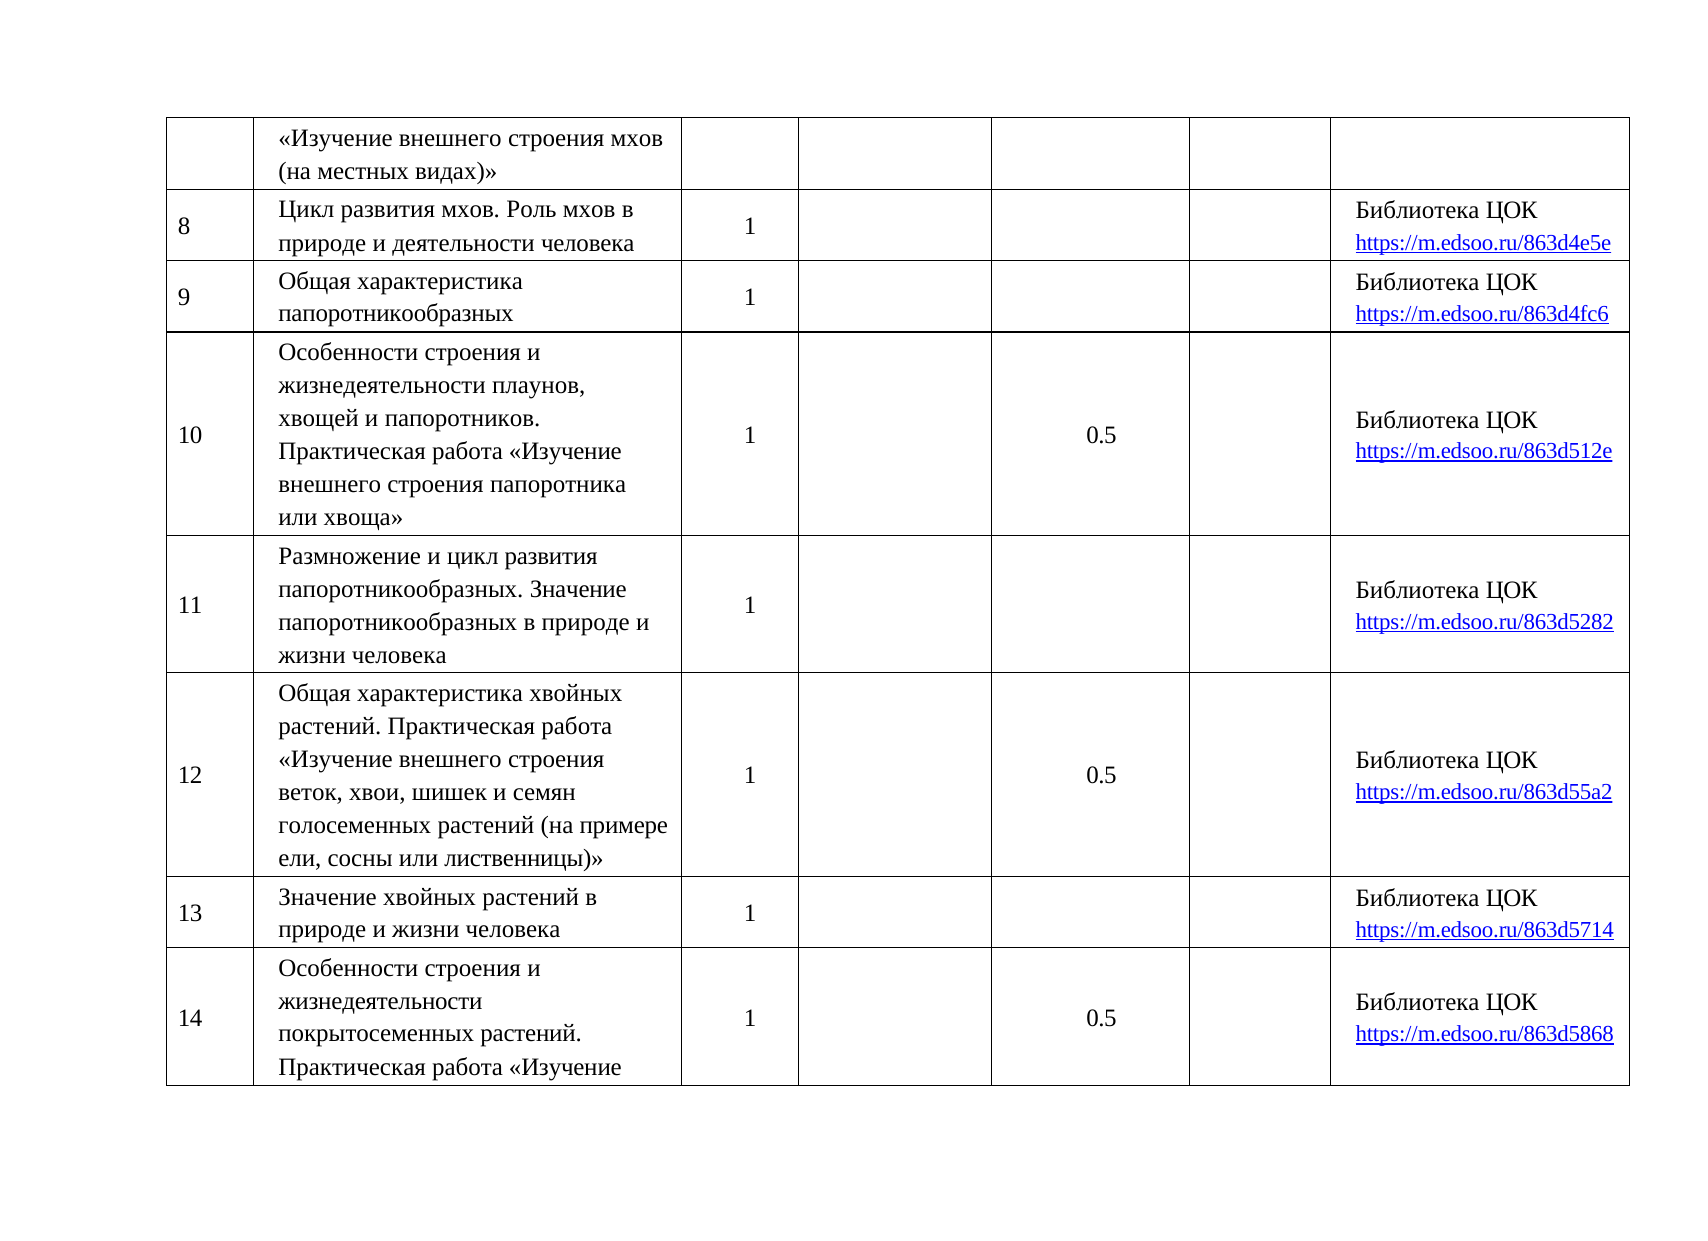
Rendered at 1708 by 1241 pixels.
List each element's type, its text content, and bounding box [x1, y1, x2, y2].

table_cell Библиотека ЦОК https://m.edsoo.ru/863d55a2 [1331, 673, 1629, 876]
table_cell [799, 333, 991, 535]
table_cell Библиотека ЦОК https://m.edsoo.ru/863d512e [1331, 333, 1629, 535]
table_cell [799, 190, 991, 260]
table_cell 14 [167, 948, 253, 1085]
table_cell [1190, 536, 1330, 672]
table_cell [1190, 333, 1330, 535]
table_cell Цикл развития мхов. Роль мхов в природе и деятельности человека [254, 190, 681, 260]
table_header [682, 118, 798, 188]
table_cell [799, 948, 991, 1085]
table_cell [992, 190, 1189, 260]
table_cell 1 [682, 190, 798, 260]
table_cell Общая характеристика папоротникообразных [254, 261, 681, 331]
table_cell [1190, 673, 1330, 876]
table_cell 0.5 [992, 948, 1189, 1085]
table_cell 8 [167, 190, 253, 260]
table_cell [1190, 877, 1330, 947]
table_cell 11 [167, 536, 253, 672]
table_cell [799, 673, 991, 876]
table_cell [992, 877, 1189, 947]
table_cell Библиотека ЦОК https://m.edsoo.ru/863d5714 [1331, 877, 1629, 947]
table_cell Библиотека ЦОК https://m.edsoo.ru/863d5868 [1331, 948, 1629, 1085]
table_cell [799, 261, 991, 331]
table_header [1331, 118, 1629, 188]
table_cell 13 [167, 877, 253, 947]
table_cell 9 [167, 261, 253, 331]
table_cell 1 [682, 948, 798, 1085]
table_cell 1 [682, 536, 798, 672]
table_cell 1 [682, 877, 798, 947]
table_cell [799, 877, 991, 947]
table_cell Библиотека ЦОК https://m.edsoo.ru/863d5282 [1331, 536, 1629, 672]
table_header [167, 118, 253, 188]
table_cell 1 [682, 333, 798, 535]
table_cell [1190, 190, 1330, 260]
table_cell 12 [167, 673, 253, 876]
table_cell 0.5 [992, 673, 1189, 876]
table_header «Изучение внешнего строения мхов (на местных видах)» [254, 118, 681, 188]
table_cell [992, 536, 1189, 672]
table_cell Особенности строения и жизнедеятельности плаунов, хвощей и папоротников. Практическая работа «Изучение внешнего строения папоротника или хвоща» [254, 333, 681, 535]
table_cell Размножение и цикл развития папоротникообразных. Значение папоротникообразных в природе и жизни человека [254, 536, 681, 672]
table_cell Общая характеристика хвойных растений. Практическая работа «Изучение внешнего строения веток, хвои, шишек и семян голосеменных растений (на примере ели, сосны или лиственницы)» [254, 673, 681, 876]
table_cell Значение хвойных растений в природе и жизни человека [254, 877, 681, 947]
table_header [799, 118, 991, 188]
table_cell Библиотека ЦОК https://m.edsoo.ru/863d4e5e [1331, 190, 1629, 260]
table_header [1190, 118, 1330, 188]
table_cell [1190, 948, 1330, 1085]
table_cell [1190, 261, 1330, 331]
table_cell Библиотека ЦОК https://m.edsoo.ru/863d4fc6 [1331, 261, 1629, 331]
table_cell [799, 536, 991, 672]
table_header [992, 118, 1189, 188]
table_cell 0.5 [992, 333, 1189, 535]
table_cell 1 [682, 673, 798, 876]
table_cell [992, 261, 1189, 331]
table_cell Особенности строения и жизнедеятельности покрытосеменных растений. Практическая работа «Изучение [254, 948, 681, 1085]
table_cell 1 [682, 261, 798, 331]
table_cell 10 [167, 333, 253, 535]
